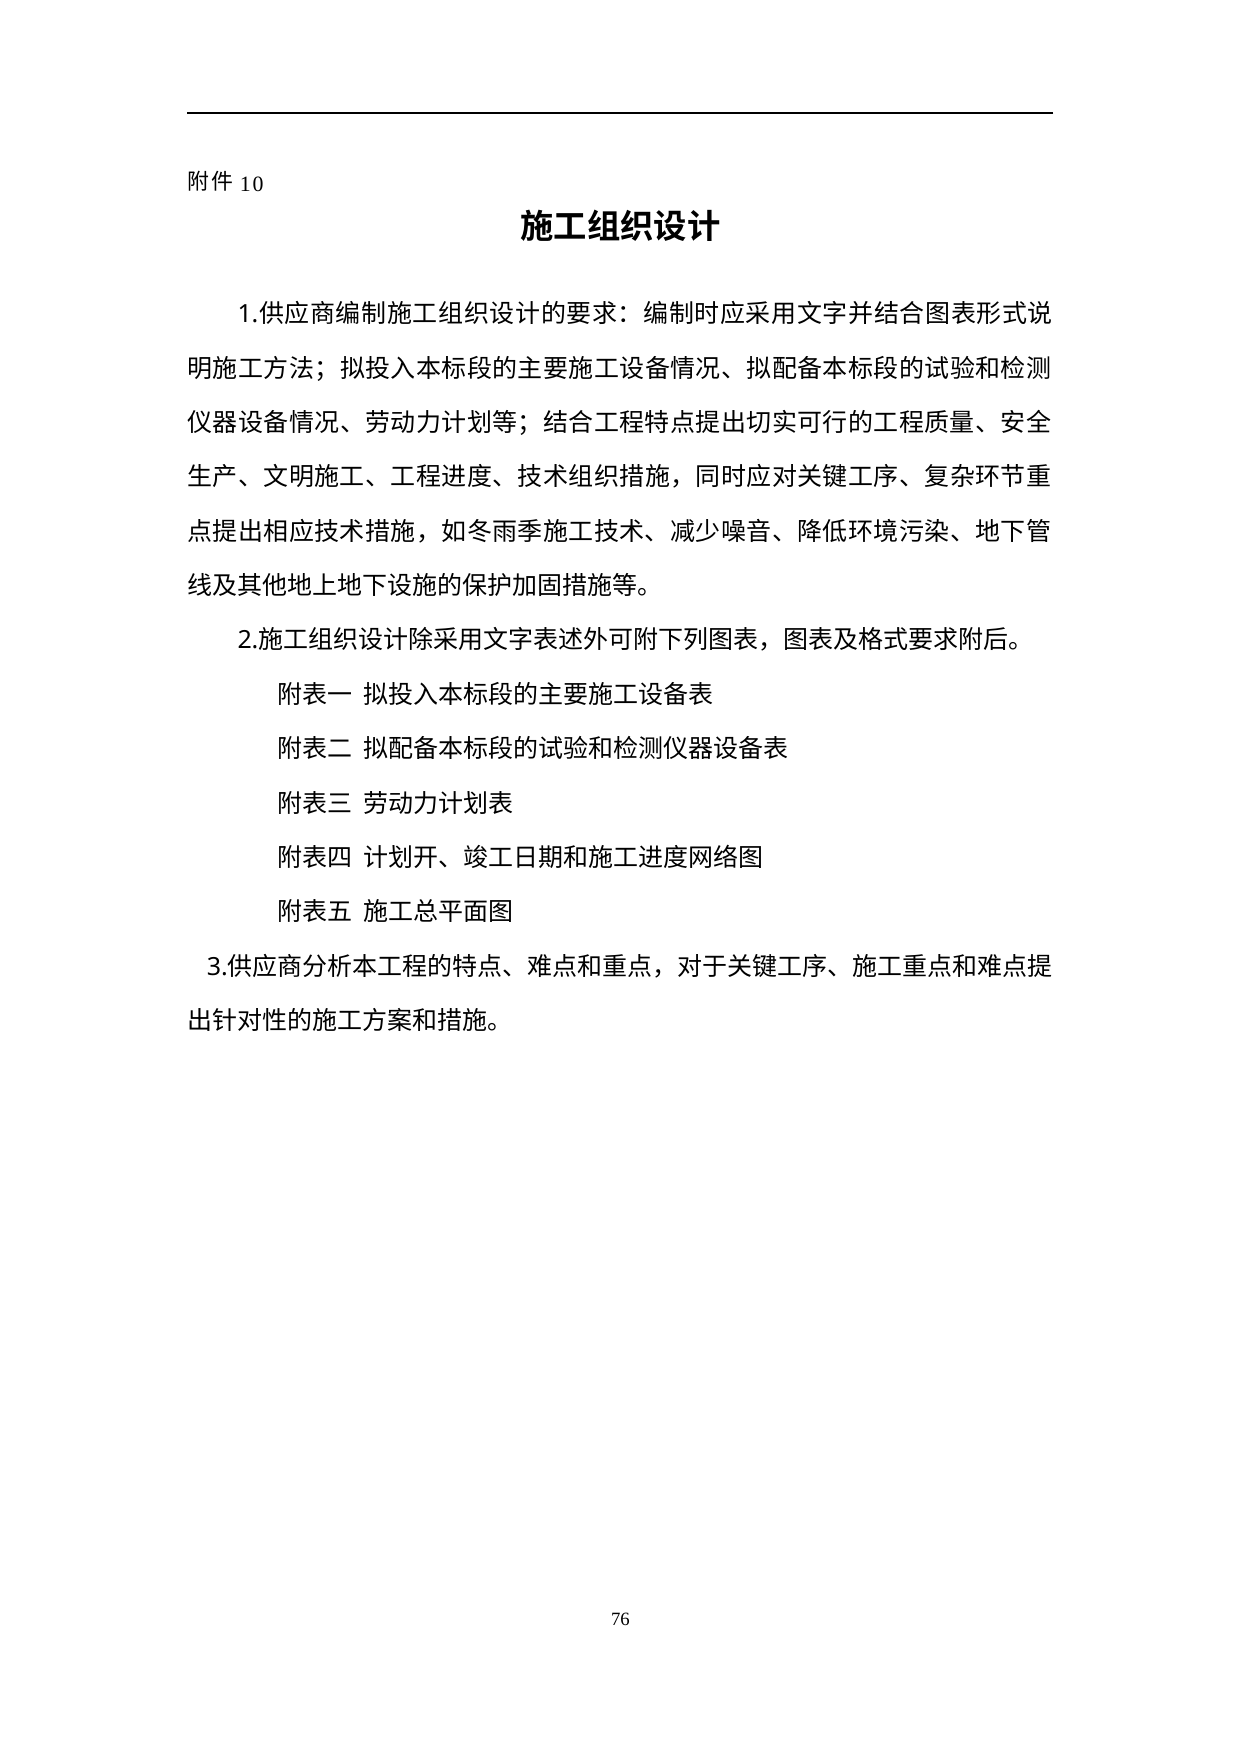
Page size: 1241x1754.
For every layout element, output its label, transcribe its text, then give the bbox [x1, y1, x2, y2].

text 附表五 施工总平面图 [187, 892, 1053, 928]
text 附表二 拟配备本标段的试验和检测仪器设备表 [187, 729, 1053, 765]
text 附表三 劳动力计划表 [187, 783, 1053, 819]
text 1.供应商编制施工组织设计的要求：编制时应采用文字并结合图表形式说明施工方法；拟投入本标段的主要施工设备情况、拟配备本标段的试验和检测仪器设备情况、劳动力计划等；结合工程特点提出切实可行的工程质量、安全生产、文明施工、工程进度、技术组织措施，同时应对关键工序、复杂环节重点提出相应技术措施，如冬雨季施工技术、减少噪音、降低环境污染、地下管线及其他地上地下设施的保护加固措施等。 [187, 294, 1053, 602]
text 3.供应商分析本工程的特点、难点和重点，对于关键工序、施工重点和难点提出针对性的施工方案和措施。 [187, 946, 1053, 1037]
text 施工组织设计 [187, 196, 1053, 248]
text 附表一 拟投入本标段的主要施工设备表 [187, 674, 1053, 711]
text 附表四 计划开、竣工日期和施工进度网络图 [187, 837, 1053, 874]
text 2.施工组织设计除采用文字表述外可附下列图表，图表及格式要求附后。 [187, 620, 1053, 656]
text 附件10 [187, 144, 1053, 196]
